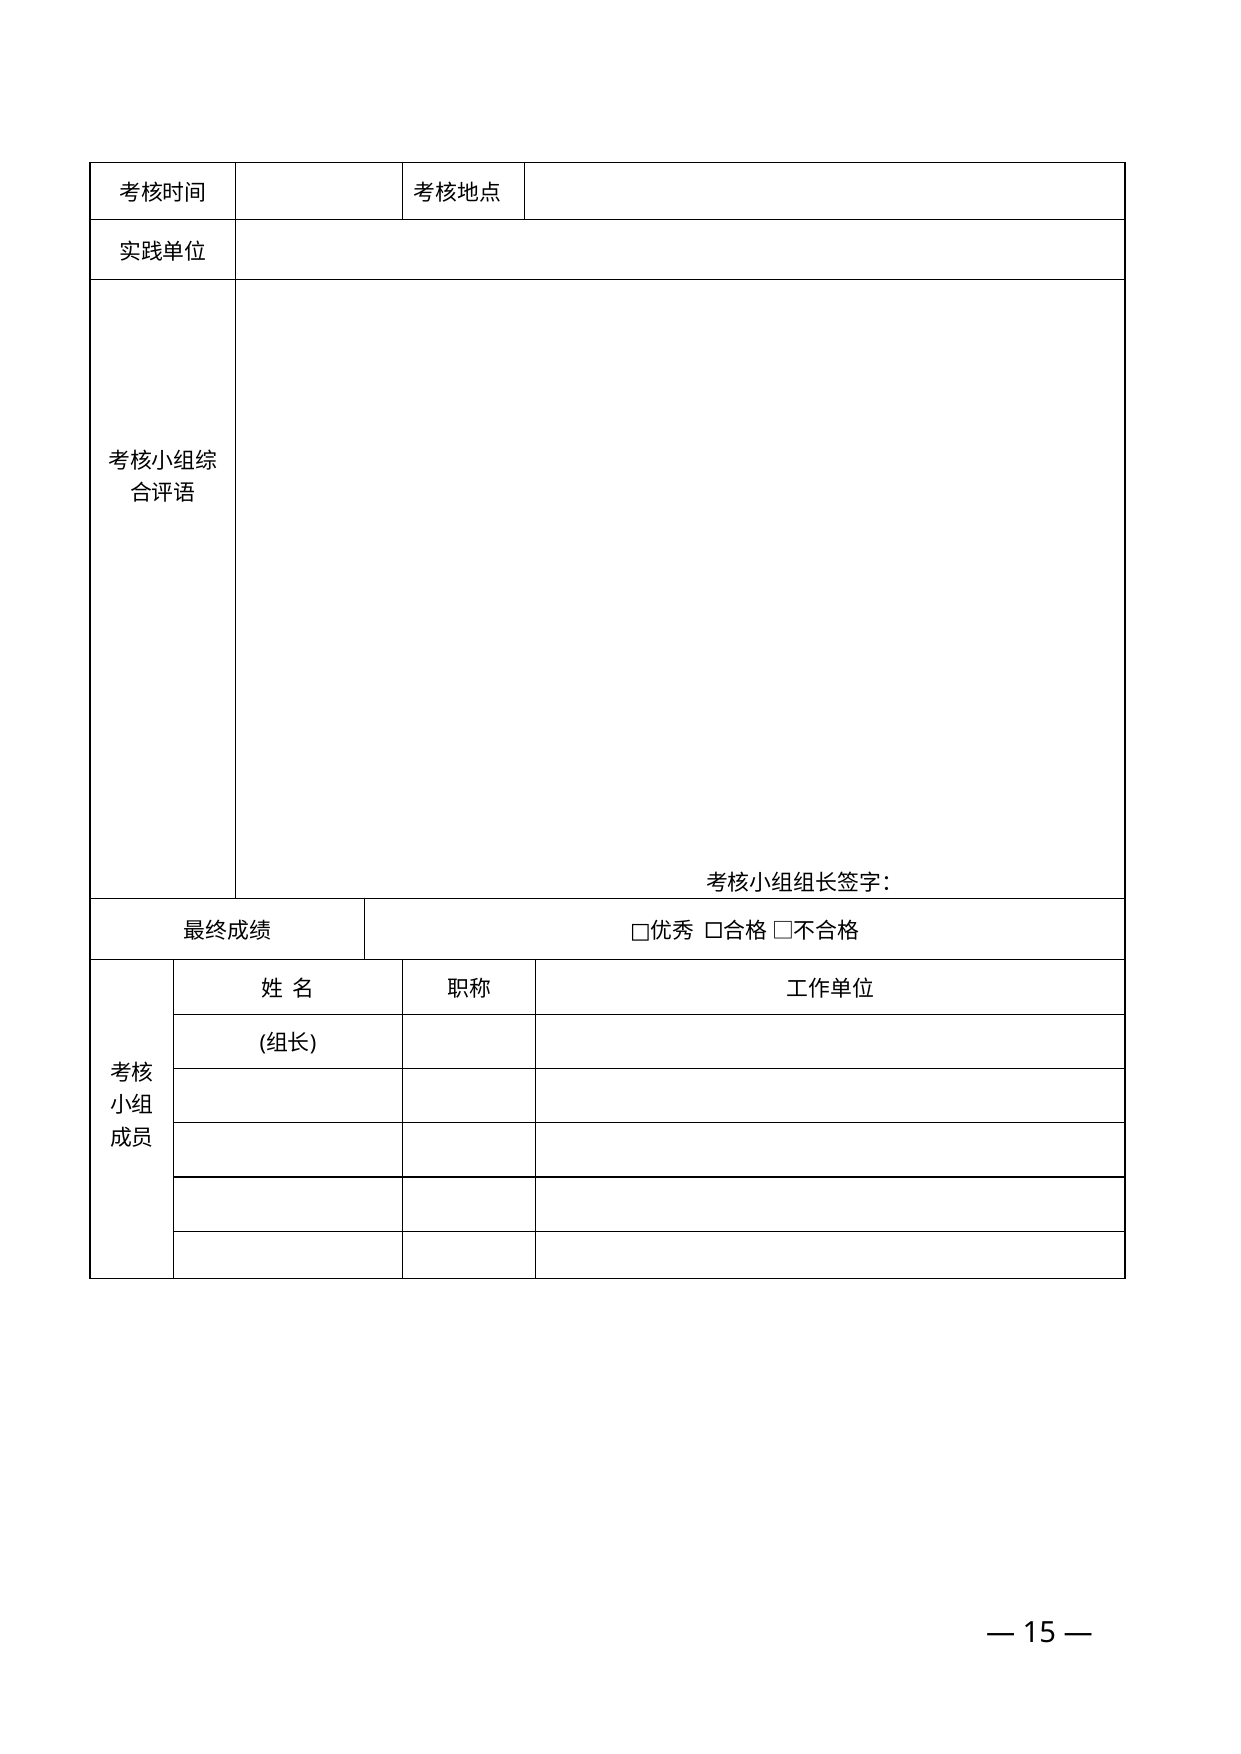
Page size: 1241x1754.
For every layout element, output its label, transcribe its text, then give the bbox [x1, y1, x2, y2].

table_cell [174, 1123, 402, 1176]
table_cell [236, 220, 1124, 279]
table_cell [174, 1178, 402, 1231]
table_cell 最终成绩 [91, 899, 364, 959]
table_cell 实践单位 [91, 220, 235, 279]
table_cell 姓 名 [174, 960, 402, 1014]
table_cell [525, 163, 1124, 219]
table_cell [536, 1232, 1124, 1278]
table_cell 考核小组成员 [91, 960, 173, 1278]
table_cell [403, 1069, 535, 1122]
table_cell 职称 [403, 960, 535, 1014]
table_cell [536, 1123, 1124, 1176]
table_cell [536, 1069, 1124, 1122]
table_cell [403, 1123, 535, 1176]
table_cell 考核小组综合评语 [91, 280, 235, 897]
table_cell 工作单位 [536, 960, 1124, 1014]
table_cell 考核地点 [403, 163, 524, 219]
table_cell [403, 1178, 535, 1231]
table_cell [403, 1015, 535, 1068]
table_cell [536, 1015, 1124, 1068]
table_cell [174, 1069, 402, 1122]
table_cell [536, 1178, 1124, 1231]
table_cell (组长) [174, 1015, 402, 1068]
table_cell 考核小组组长签字： [236, 280, 1124, 897]
table_cell 考核时间 [91, 163, 235, 219]
table_cell [236, 163, 402, 219]
table_cell [403, 1232, 535, 1278]
table_cell [174, 1232, 402, 1278]
table_cell □优秀 合格 □不合格 [365, 899, 1124, 959]
